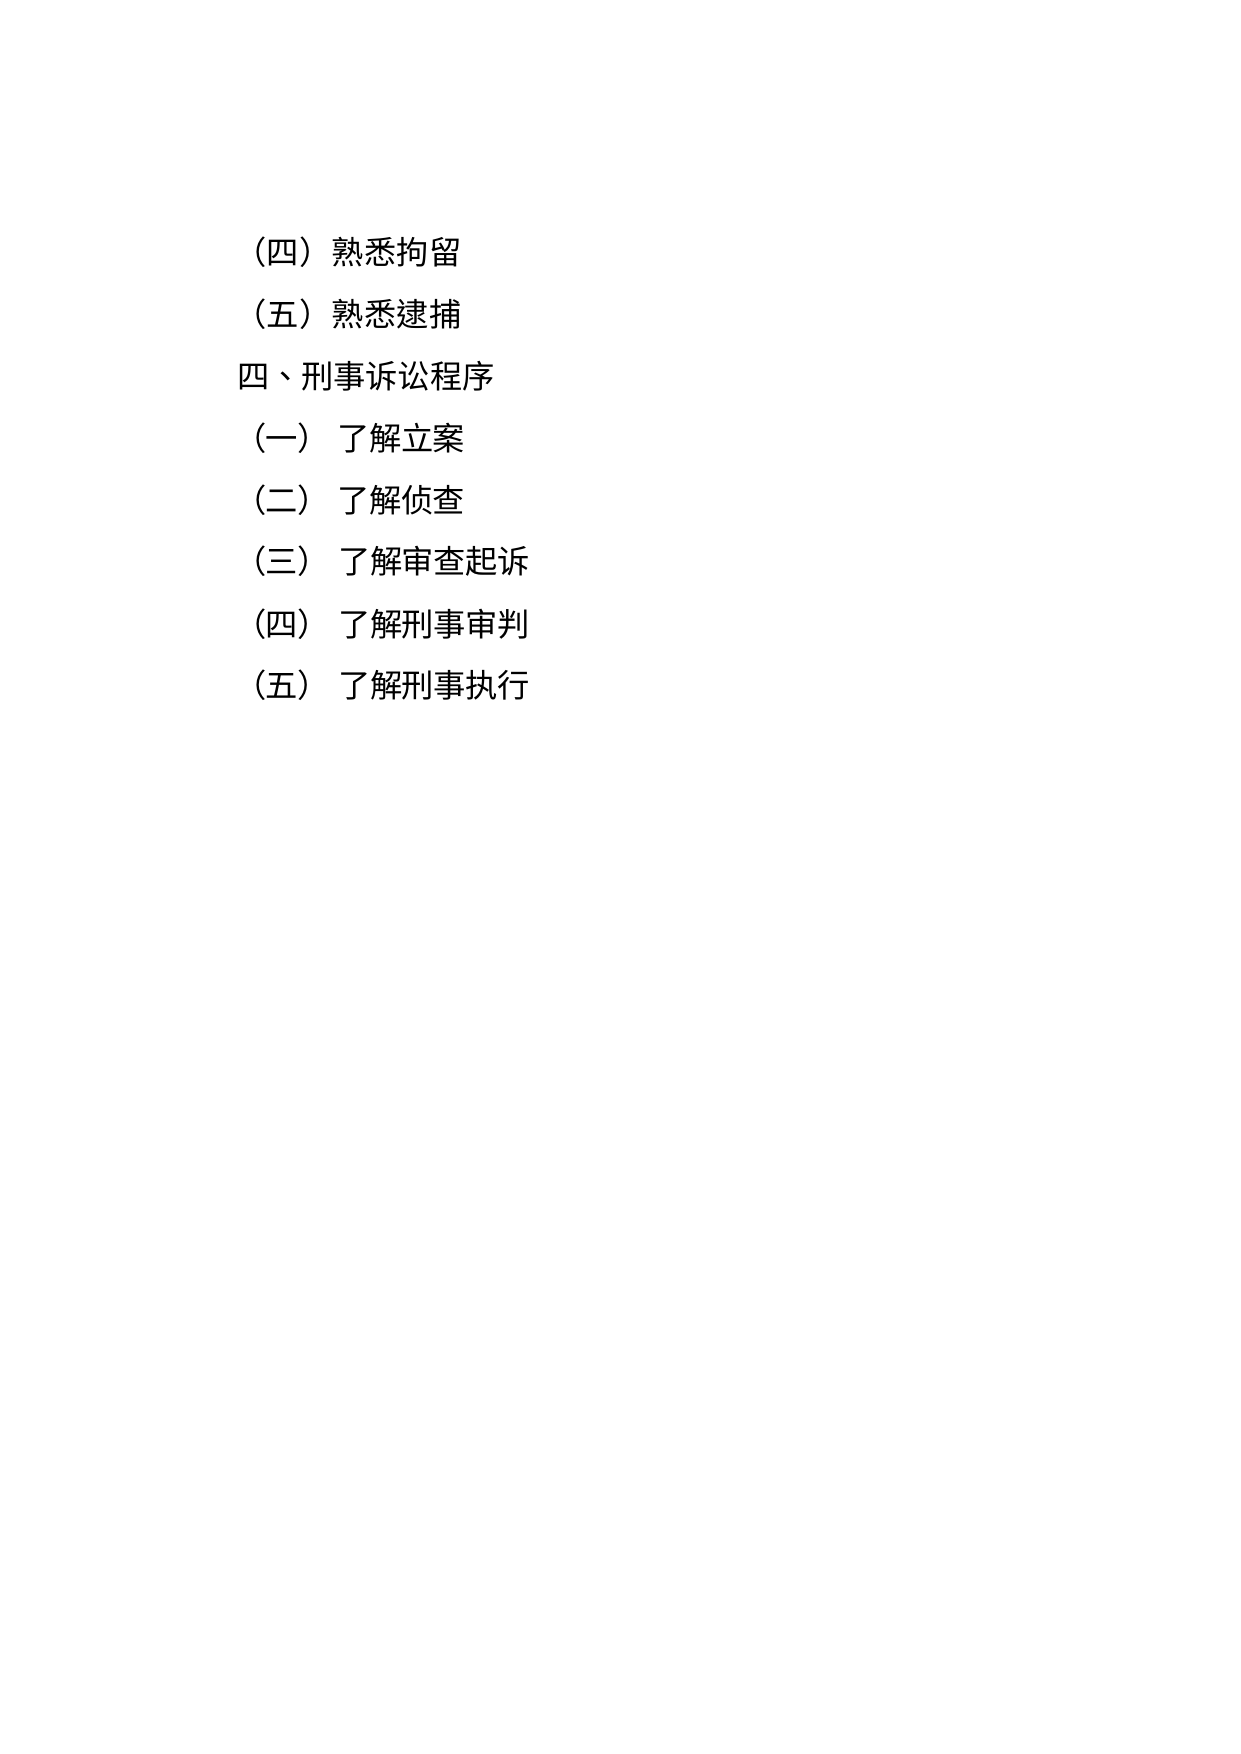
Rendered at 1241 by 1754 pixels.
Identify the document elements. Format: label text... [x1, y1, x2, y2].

text 四、刑事诉讼程序 [237, 356, 1054, 396]
text （五）熟悉逮捕 [234, 294, 1054, 334]
text （四）熟悉拘留 [234, 232, 1054, 272]
text （一） 了解立案 [234, 417, 1054, 458]
text （二） 了解侦查 [234, 479, 1054, 520]
text （四） 了解刑事审判 [234, 603, 1054, 644]
text （三） 了解审查起诉 [234, 541, 1054, 582]
text （五） 了解刑事执行 [234, 665, 1054, 706]
